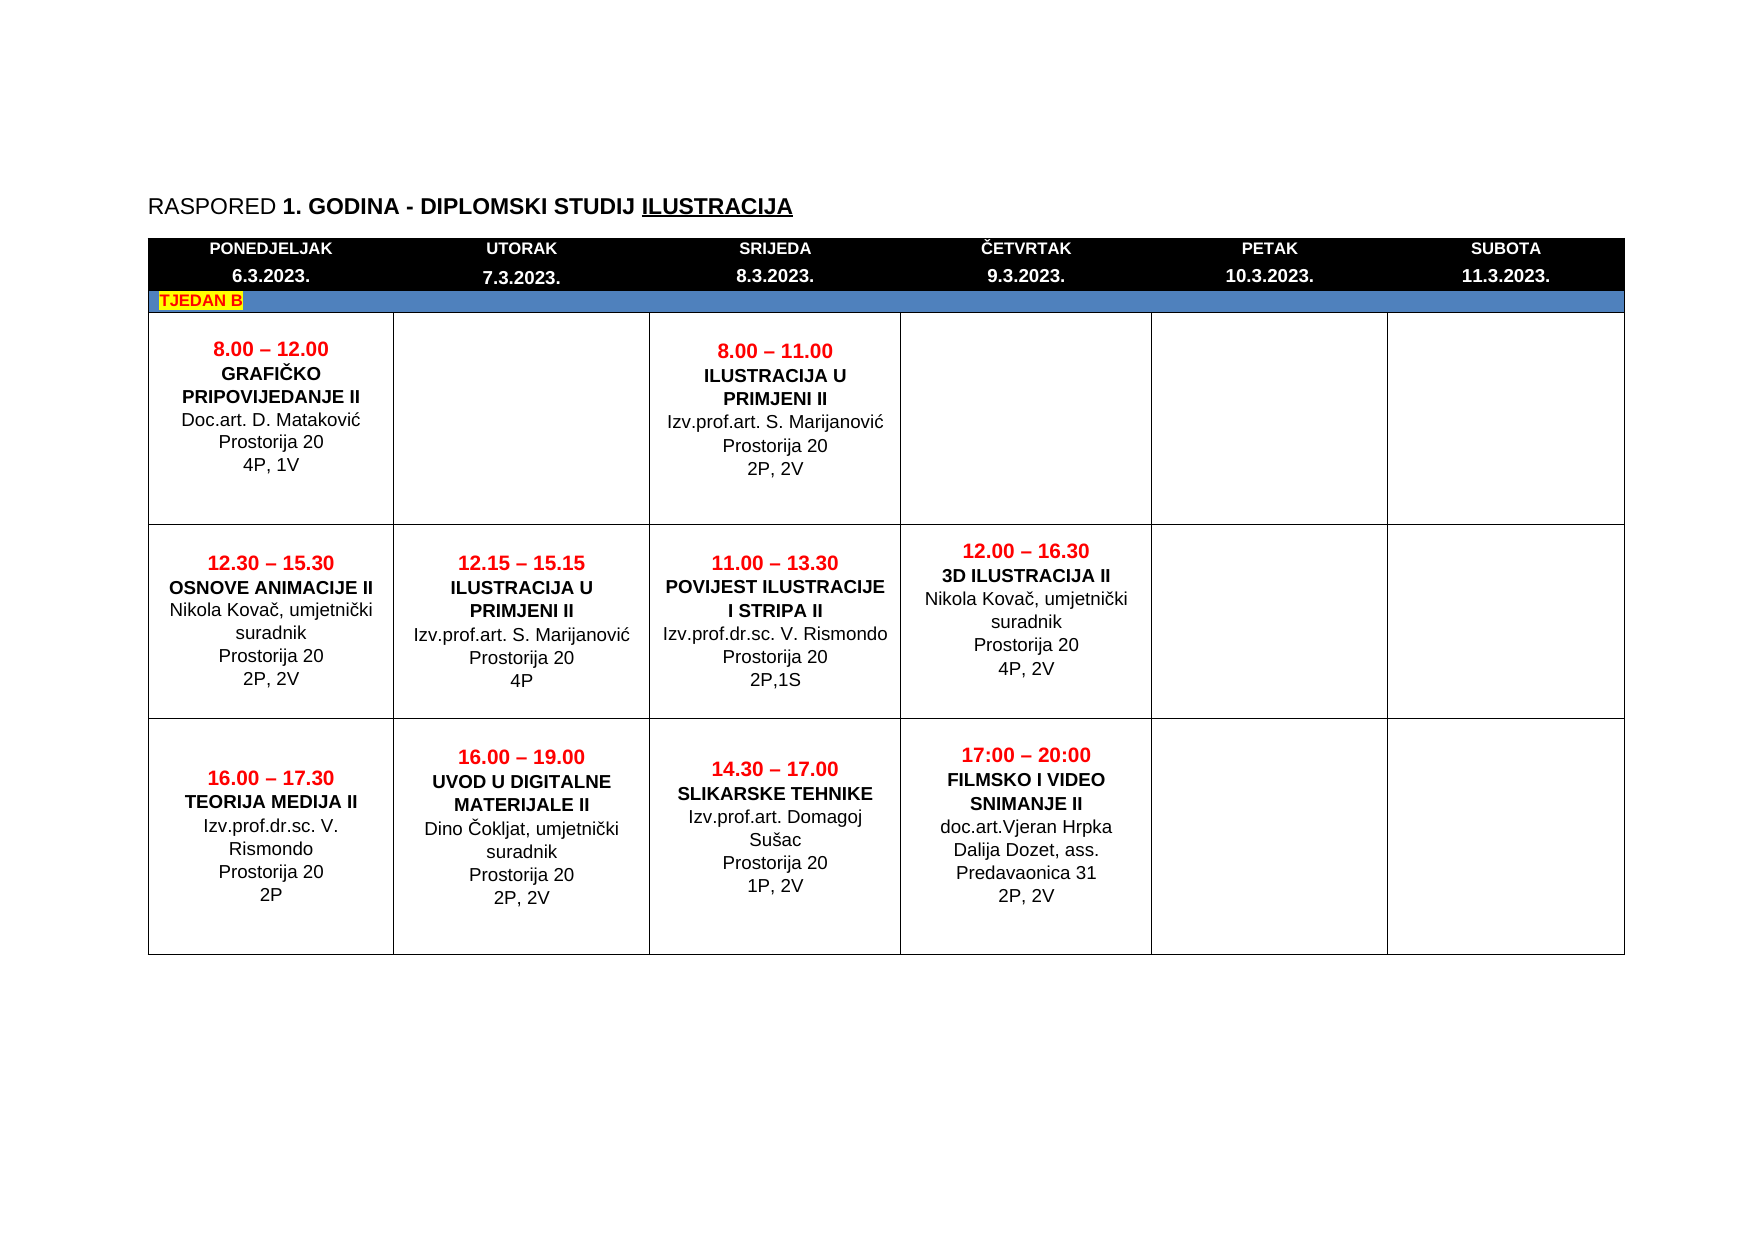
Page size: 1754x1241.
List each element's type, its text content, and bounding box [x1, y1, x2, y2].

table_header ČETVRTAK [901, 239, 1151, 260]
text RASPORED 1. GODINA - DIPLOMSKI STUDIJ ILUSTRACIJA [148, 193, 1606, 219]
table_cell [1152, 719, 1387, 954]
table_cell [1152, 525, 1387, 718]
table_cell 16.00 – 17.30 TEORIJA MEDIJA II Izv.prof.dr.sc. V. Rismondo Prostorija 20 2P [149, 719, 393, 954]
table_cell [1388, 313, 1624, 523]
table_header UTORAK [394, 239, 649, 260]
table_cell 11.3.2023. [1388, 261, 1624, 290]
table_cell 8.00 – 12.00 GRAFIČKO PRIPOVIJEDANJE II Doc.art. D. Mataković Prostorija 20 4P, 1V [149, 313, 393, 523]
table_cell 6.3.2023. [149, 261, 393, 290]
table_cell [1152, 313, 1387, 523]
table_header PETAK [1152, 239, 1387, 260]
table_cell 11.00 – 13.30 POVIJEST ILUSTRACIJE I STRIPA II Izv.prof.dr.sc. V. Rismondo Prostorija 20 2P,1S [650, 525, 900, 718]
table_cell [901, 313, 1151, 523]
table_header SRIJEDA [650, 239, 900, 260]
table_cell 8.00 – 11.00 ILUSTRACIJA U PRIMJENI II Izv.prof.art. S. Marijanović Prostorija 20 2P, 2V [650, 313, 900, 523]
table_cell 12.15 – 15.15 ILUSTRACIJA U PRIMJENI II Izv.prof.art. S. Marijanović Prostorija 20 4P [394, 525, 649, 718]
table_header PONEDJELJAK [149, 239, 393, 260]
table_header SUBOTA [1388, 239, 1624, 260]
table_cell 17:00 – 20:00 FILMSKO I VIDEO SNIMANJE II doc.art.Vjeran Hrpka Dalija Dozet, ass. Predavaonica 31 2P, 2V [901, 719, 1151, 954]
table_cell 8.3.2023. [650, 261, 900, 290]
table_cell 14.30 – 17.00 SLIKARSKE TEHNIKE Izv.prof.art. Domagoj Sušac Prostorija 20 1P, 2V [650, 719, 900, 954]
table_cell 10.3.2023. [1152, 261, 1387, 290]
table_cell 16.00 – 19.00 UVOD U DIGITALNE MATERIJALE II Dino Čokljat, umjetnički suradnik Prostorija 20 2P, 2V [394, 719, 649, 954]
table_cell 9.3.2023. [901, 261, 1151, 290]
table_cell 7.3.2023. 11. [394, 261, 649, 290]
table_cell TJEDAN B [149, 291, 1624, 312]
table_cell [394, 313, 649, 523]
table_cell [1388, 525, 1624, 718]
table_cell [1388, 719, 1624, 954]
table_cell 12.30 – 15.30 OSNOVE ANIMACIJE II Nikola Kovač, umjetnički suradnik Prostorija 20 2P, 2V [149, 525, 393, 718]
table_cell 12.00 – 16.30 3D ILUSTRACIJA II Nikola Kovač, umjetnički suradnik Prostorija 20 4P, 2V [901, 525, 1151, 718]
